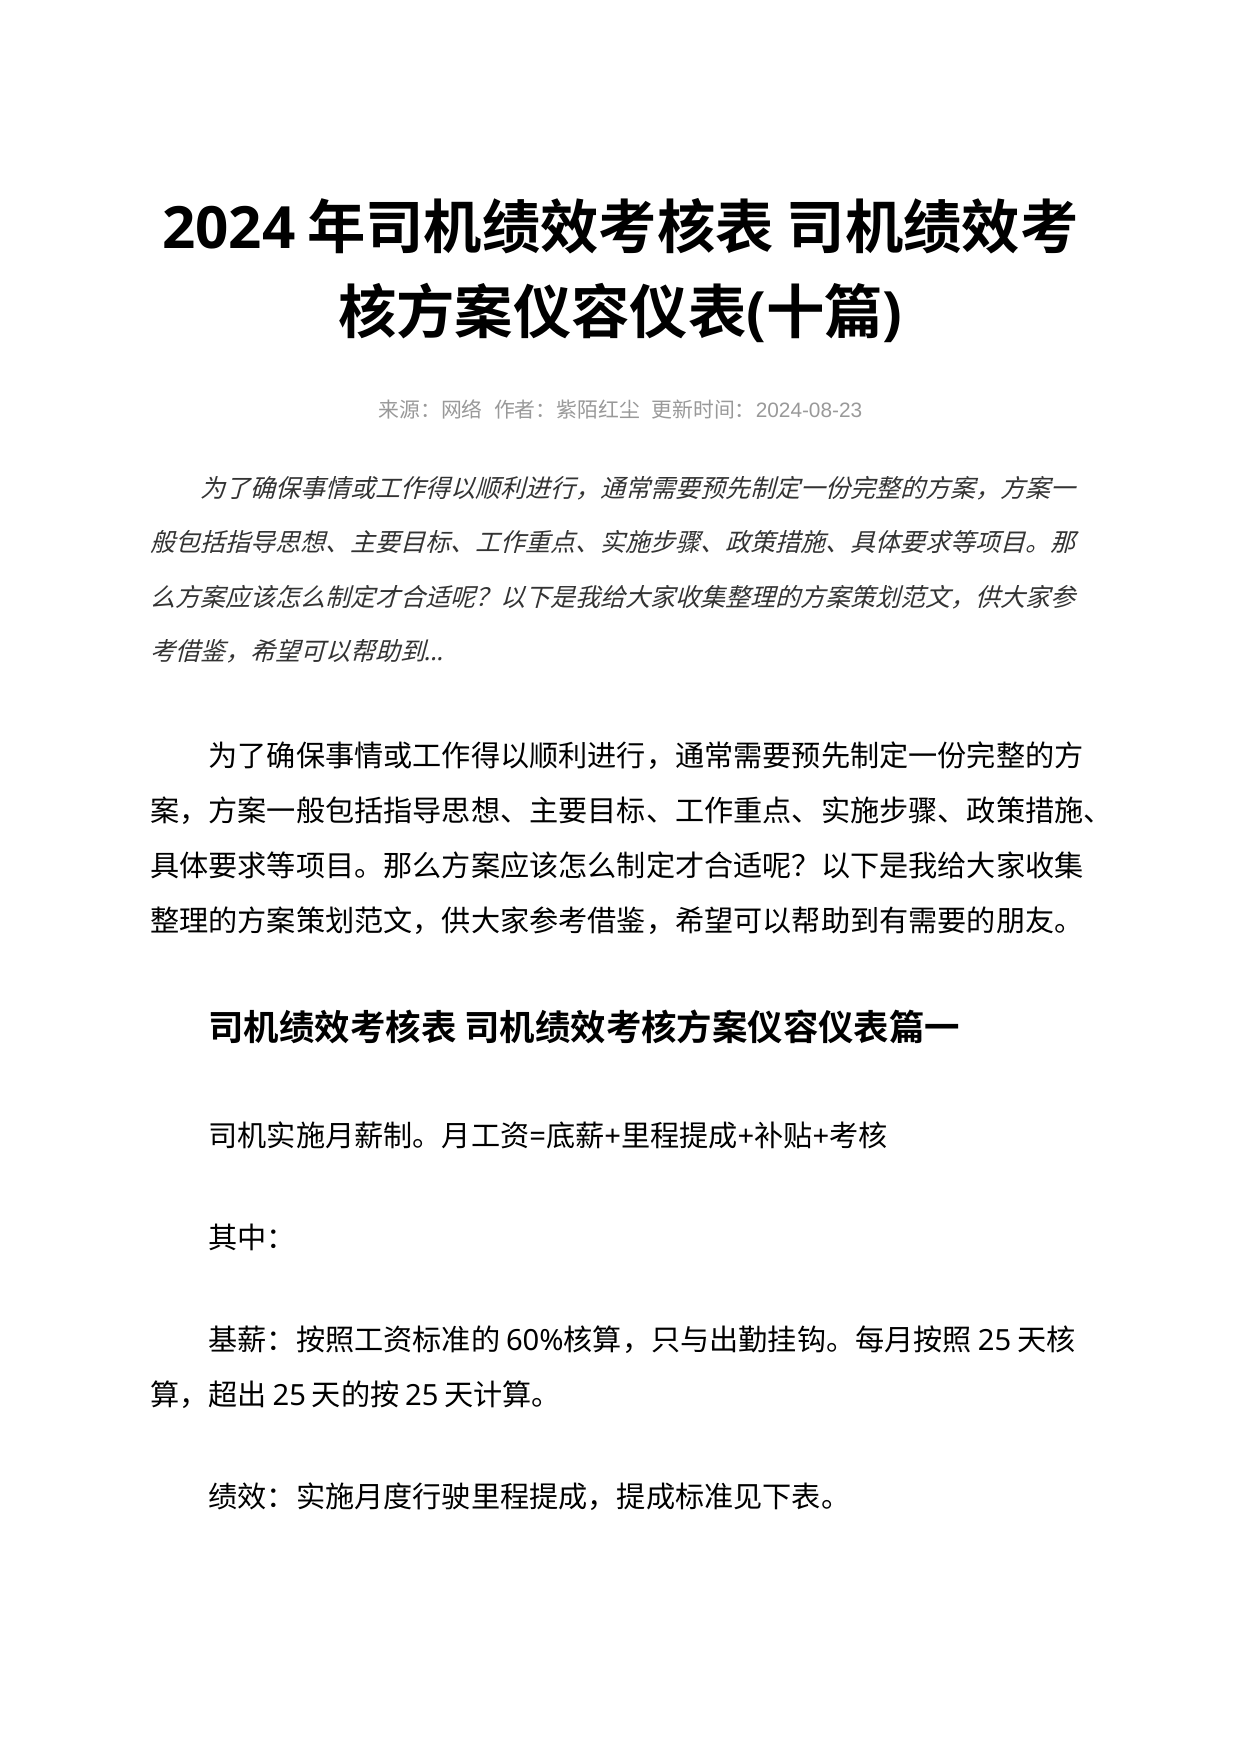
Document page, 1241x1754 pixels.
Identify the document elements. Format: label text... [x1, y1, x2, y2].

text 为了确保事情或工作得以顺利进行，通常需要预先制定一份完整的方案，方案一般包括指导思想、主要目标、工作重点、实施步骤、政策措施、具体要求等项目。那么方案应该怎么制定才合适呢？以下是我给大家收集整理的方案策划范文，供大家参考借鉴，希望可以帮助到... [150, 468, 1090, 668]
text 基薪：按照工资标准的60%核算，只与出勤挂钩。每月按照25天核算，超出25天的按25天计算。 [150, 1317, 1090, 1414]
text 绩效：实施月度行驶里程提成，提成标准见下表。 [150, 1473, 1090, 1516]
subtitle 2024年司机绩效考核表 司机绩效考核方案仪容仪表(十篇) [150, 181, 1090, 351]
text 司机实施月薪制。月工资=底薪+里程提成+补贴+考核 [150, 1113, 1090, 1155]
text 来源：网络 作者：紫陌红尘 更新时间：2024-08-23 [150, 398, 1090, 422]
text 司机绩效考核表 司机绩效考核方案仪容仪表篇一 [150, 999, 1090, 1051]
text 为了确保事情或工作得以顺利进行，通常需要预先制定一份完整的方案，方案一般包括指导思想、主要目标、工作重点、实施步骤、政策措施、具体要求等项目。那么方案应该怎么制定才合适呢？以下是我给大家收集整理的方案策划范文，供大家参考借鉴，希望可以帮助到有需要的朋友。 [150, 733, 1090, 940]
text 其中： [150, 1215, 1090, 1257]
